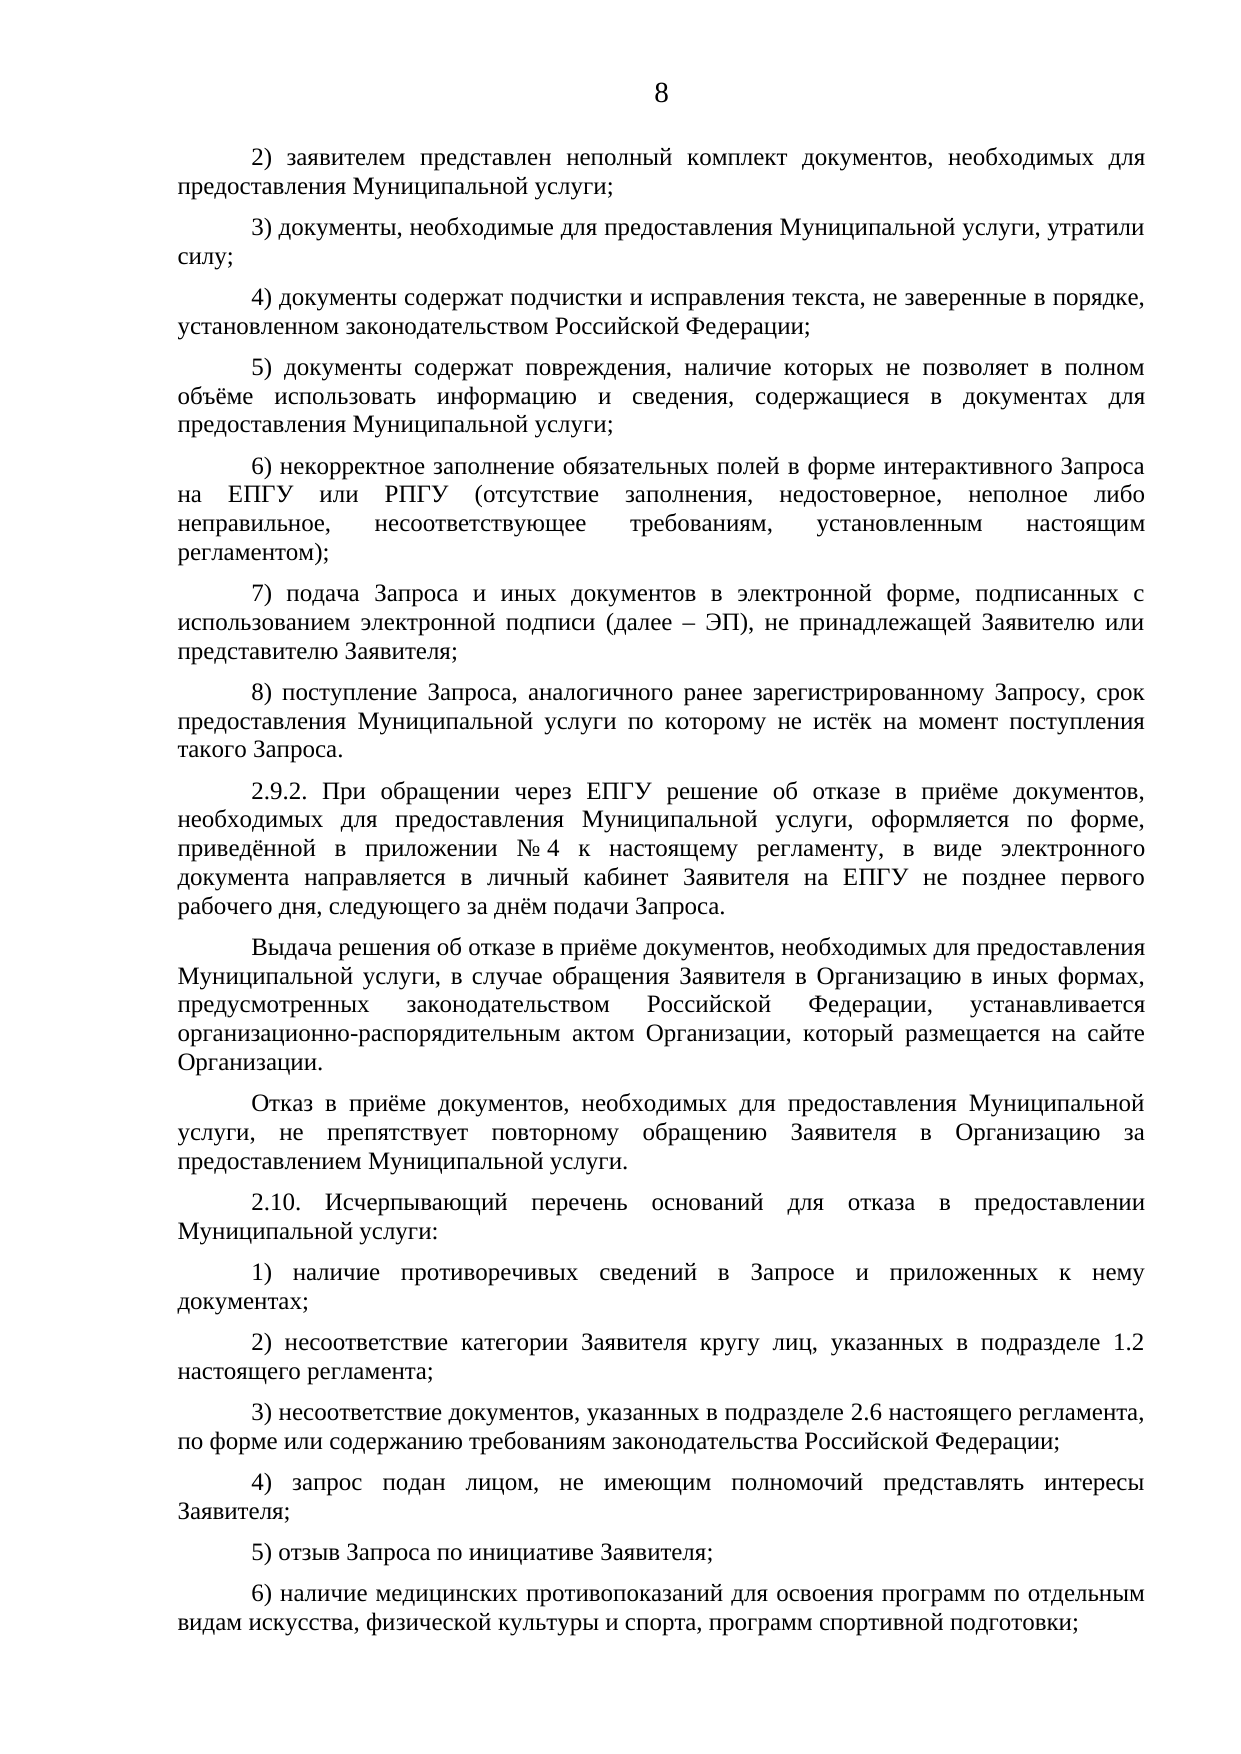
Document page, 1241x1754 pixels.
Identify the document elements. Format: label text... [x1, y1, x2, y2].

list 2.9.2. При обращении через ЕПГУ решение об отказе в приёме документов, необходимых для предоставления Муниципальной услуги, оформляется по форме, приведённой в приложении № 4 к настоящему регламенту, в виде электронного документа направляется в личный кабинет Заявителя на ЕПГУ не позднее первого рабочего дня, следующего за днём подачи Запроса. [177, 776, 1146, 919]
text 3) несоответствие документов, указанных в подразделе 2.6 настоящего регламента, по форме или содержанию требованиям законодательства Российской Федерации; [177, 1397, 1146, 1454]
list 7) подача Запроса и иных документов в электронной форме, подписанных с использованием электронной подписи (далее – ЭП), не принадлежащей Заявителю или представителю Заявителя; [177, 578, 1146, 664]
list 5) документы содержат повреждения, наличие которых не позволяет в полном объёме использовать информацию и сведения, содержащиеся в документах для предоставления Муниципальной услуги; [177, 352, 1146, 438]
text 1) наличие противоречивых сведений в Запросе и приложенных к нему документах; [177, 1257, 1146, 1314]
list 8) поступление Запроса, аналогичного ранее зарегистрированному Запросу, срок предоставления Муниципальной услуги по которому не истёк на момент поступления такого Запроса. [177, 677, 1146, 763]
list 4) документы содержат подчистки и исправления текста, не заверенные в порядке, установленном законодательством Российской Федерации; [177, 282, 1146, 339]
list 2) заявителем представлен неполный комплект документов, необходимых для предоставления Муниципальной услуги; [177, 142, 1146, 199]
text 6) наличие медицинских противопоказаний для освоения программ по отдельным видам искусства, физической культуры и спорта, программ спортивной подготовки; [177, 1578, 1146, 1636]
text 2) несоответствие категории Заявителя кругу лиц, указанных в подразделе 1.2 настоящего регламента; [177, 1327, 1146, 1384]
list 2.10. Исчерпывающий перечень оснований для отказа в предоставлении Муниципальной услуги: [177, 1187, 1146, 1244]
list 3) документы, необходимые для предоставления Муниципальной услуги, утратили силу; [177, 212, 1146, 269]
text 4) запрос подан лицом, не имеющим полномочий представлять интересы Заявителя; [177, 1467, 1146, 1524]
text 5) отзыв Запроса по инициативе Заявителя; [177, 1537, 1146, 1566]
list Отказ в приёме документов, необходимых для предоставления Муниципальной услуги, не препятствует повторному обращению Заявителя в Организацию за предоставлением Муниципальной услуги. [177, 1088, 1146, 1174]
list 6) некорректное заполнение обязательных полей в форме интерактивного Запроса на ЕПГУ или РПГУ (отсутствие заполнения, недостоверное, неполное либо неправильное, несоответствующее требованиям, установленным настоящим регламентом); [177, 451, 1146, 566]
list Выдача решения об отказе в приёме документов, необходимых для предоставления Муниципальной услуги, в случае обращения Заявителя в Организацию в иных формах, предусмотренных законодательством Российской Федерации, устанавливается организационно‑распорядительным актом Организации, который размещается на сайте Организации. [177, 932, 1146, 1076]
